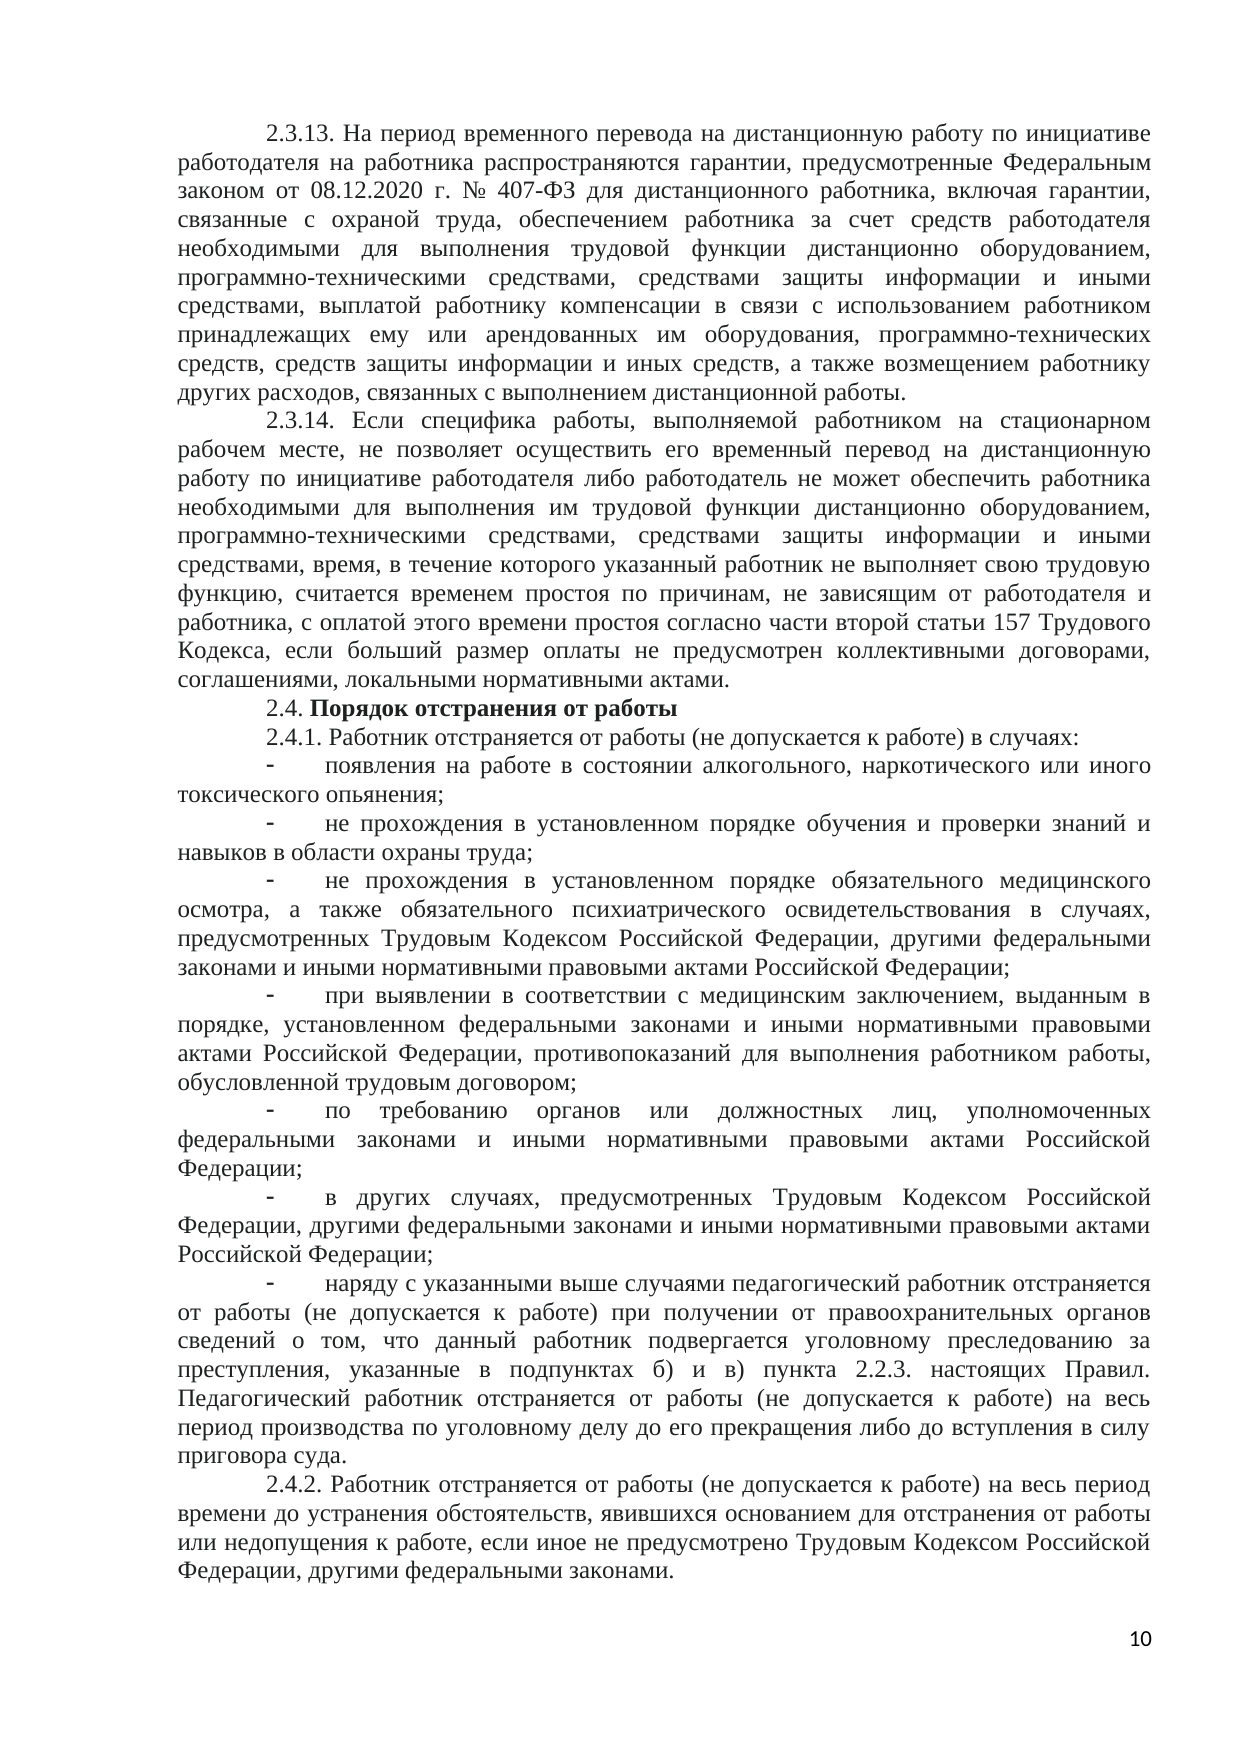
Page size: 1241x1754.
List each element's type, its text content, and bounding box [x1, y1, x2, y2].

list по требованию органов или должностных лиц, уполномоченных федеральными законами и иными нормативными правовыми актами Российской Федерации; [177, 1096, 1152, 1182]
list в других случаях, предусмотренных Трудовым Кодексом Российской Федерации, другими федеральными законами и иными нормативными правовыми актами Российской Федерации; [177, 1182, 1152, 1268]
text 2.4. Порядок отстранения от работы [177, 693, 1152, 722]
text 2.4.2. Работник отстраняется от работы (не допускается к работе) на весь период времени до устранения обстоятельств, явившихся основанием для отстранения от работы или недопущения к работе, если иное не предусмотрено Трудовым Кодексом Российской Федерации, другими федеральными законами. [177, 1469, 1152, 1584]
list наряду с указанными выше случаями педагогический работник отстраняется от работы (не допускается к работе) при получении от правоохранительных органов сведений о том, что данный работник подвергается уголовному преследованию за преступления, указанные в подпунктах б) и в) пункта 2.2.3. настоящих Правил. Педагогический работник отстраняется от работы (не допускается к работе) на весь период производства по уголовному делу до его прекращения либо до вступления в силу приговора суда. [177, 1268, 1152, 1469]
text 2.4.1. Работник отстраняется от работы (не допускается к работе) в случаях: [177, 722, 1152, 751]
list не прохождения в установленном порядке обязательного медицинского осмотра, а также обязательного психиатрического освидетельствования в случаях, предусмотренных Трудовым Кодексом Российской Федерации, другими федеральными законами и иными нормативными правовыми актами Российской Федерации; [177, 866, 1152, 981]
list появления на работе в состоянии алкогольного, наркотического или иного токсического опьянения; [177, 751, 1152, 808]
list при выявлении в соответствии с медицинским заключением, выданным в порядке, установленном федеральными законами и иными нормативными правовыми актами Российской Федерации, противопоказаний для выполнения работником работы, обусловленной трудовым договором; [177, 981, 1152, 1096]
text 2.3.13. На период временного перевода на дистанционную работу по инициативе работодателя на работника распространяются гарантии, предусмотренные Федеральным законом от 08.12.2020 г. № 407-ФЗ для дистанционного работника, включая гарантии, связанные с охраной труда, обеспечением работника за счет средств работодателя необходимыми для выполнения трудовой функции дистанционно оборудованием, программно-техническими средствами, средствами защиты информации и иными средствами, выплатой работнику компенсации в связи с использованием работником принадлежащих ему или арендованных им оборудования, программно-технических средств, средств защиты информации и иных средств, а также возмещением работнику других расходов, связанных с выполнением дистанционной работы. [177, 118, 1152, 406]
list не прохождения в установленном порядке обучения и проверки знаний и навыков в области охраны труда; [177, 808, 1152, 866]
text 2.3.14. Если специфика работы, выполняемой работником на стационарном рабочем месте, не позволяет осуществить его временный перевод на дистанционную работу по инициативе работодателя либо работодатель не может обеспечить работника необходимыми для выполнения им трудовой функции дистанционно оборудованием, программно-техническими средствами, средствами защиты информации и иными средствами, время, в течение которого указанный работник не выполняет свою трудовую функцию, считается временем простоя по причинам, не зависящим от работодателя и работника, с оплатой этого времени простоя согласно части второй статьи 157 Трудового Кодекса, если больший размер оплаты не предусмотрен коллективными договорами, соглашениями, локальными нормативными актами. [177, 406, 1152, 693]
